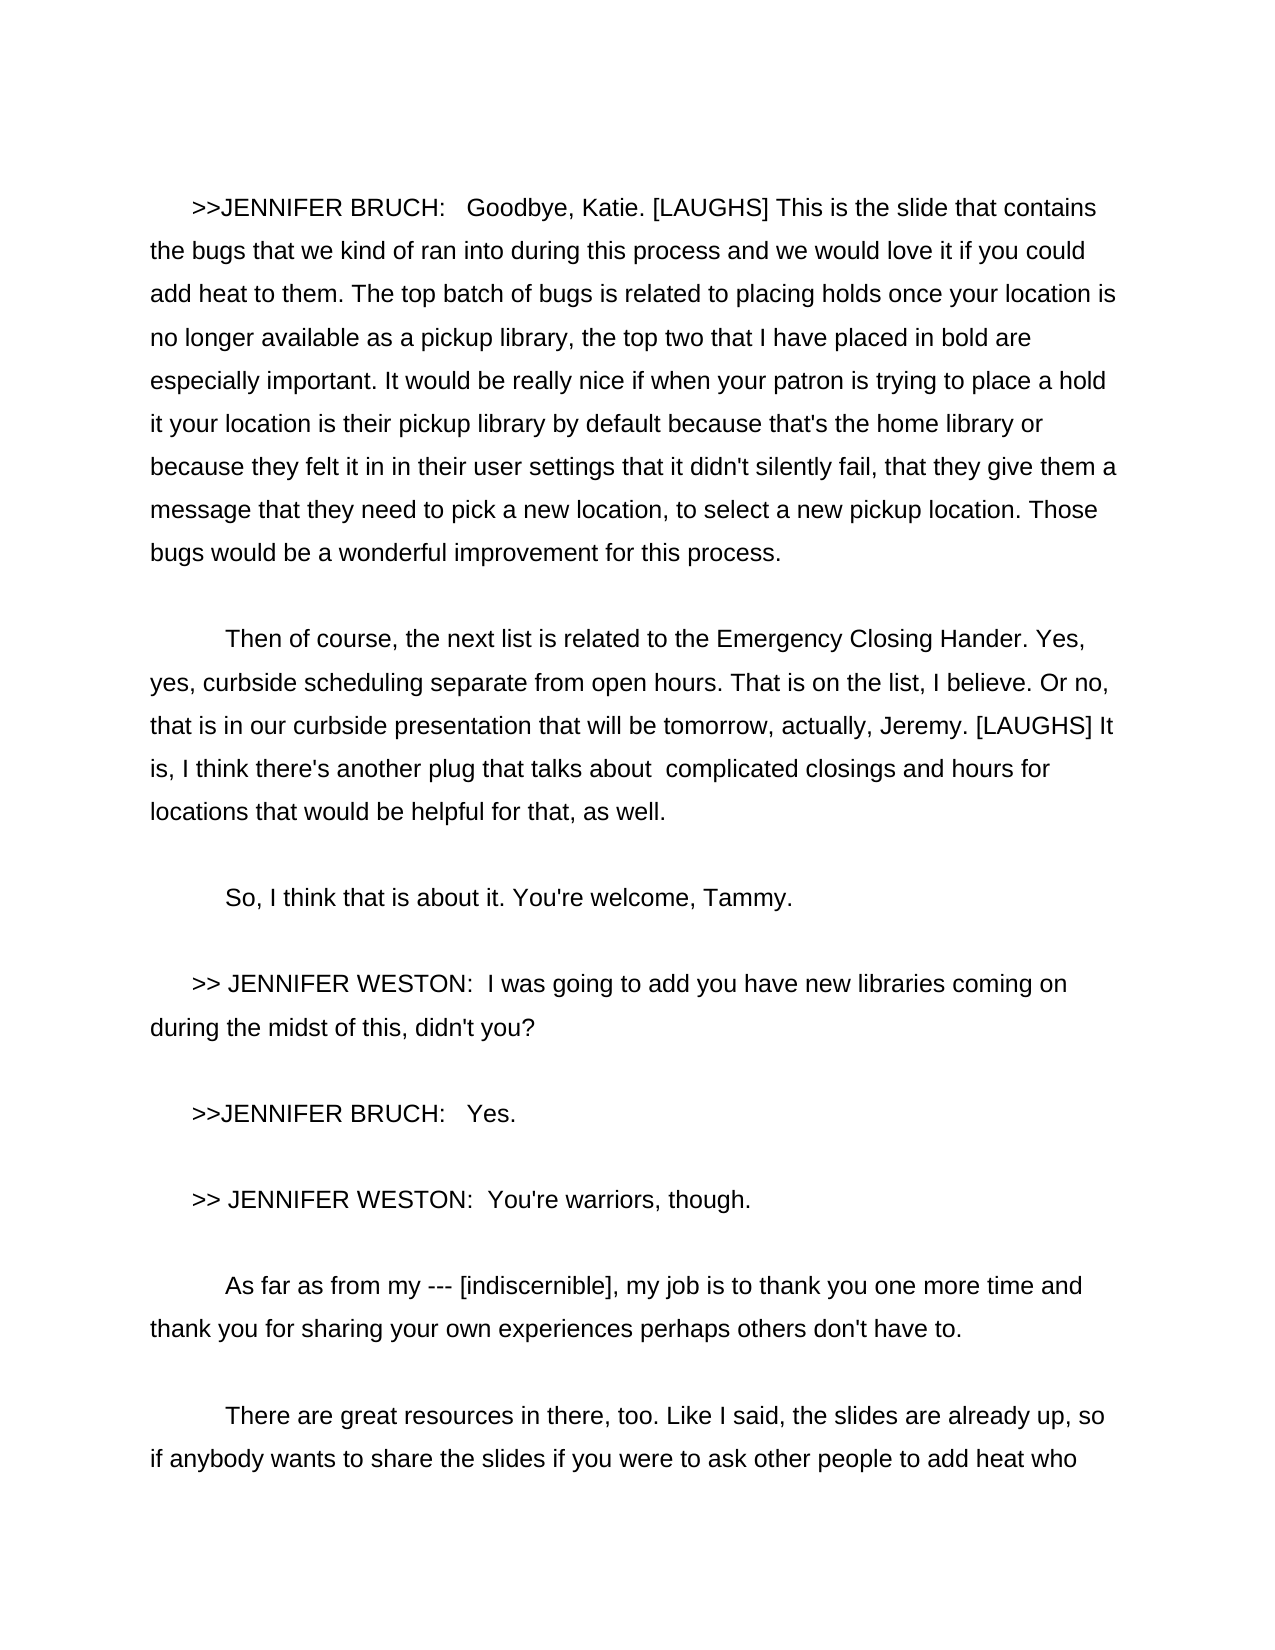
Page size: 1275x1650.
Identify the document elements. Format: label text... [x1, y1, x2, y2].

text >> JENNIFER WESTON: I was going to add you have new libraries coming on during the midst of this, didn't you? [150, 969, 1125, 1041]
text Then of course, the next list is related to the Emergency Closing Hander. Yes, yes, curbside scheduling separate from open hours. That is on the list, I believe. Or no, that is in our curbside presentation that will be tomorrow, actually, Jeremy. [LAUGHS] It is, I think there's another plug that talks about complicated closings and hours for locations that would be helpful for that, as well. [150, 624, 1125, 826]
text >> JENNIFER WESTON: You're warriors, though. [150, 1185, 1125, 1214]
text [150, 1401, 1125, 1472]
text As far as from my --- [indiscernible], my job is to thank you one more time and thank you for sharing your own experiences perhaps others don't have to. [150, 1271, 1125, 1343]
text >>JENNIFER BRUCH: Goodbye, Katie. [LAUGHS] This is the slide that contains the bugs that we kind of ran into during this process and we would love it if you could add heat to them. The top batch of bugs is related to placing holds once your location is no longer available as a pickup library, the top two that I have placed in bold are especially important. It would be really nice if when your patron is trying to place a hold it your location is their pickup library by default because that's the home library or because they felt it in in their user settings that it didn't silently fail, that they give them a message that they need to pick a new location, to select a new pickup location. Those bugs would be a wonderful improvement for this process. [150, 193, 1125, 567]
text So, I think that is about it. You're welcome, Tammy. [150, 883, 1125, 912]
text >>JENNIFER BRUCH: Yes. [150, 1099, 1125, 1127]
